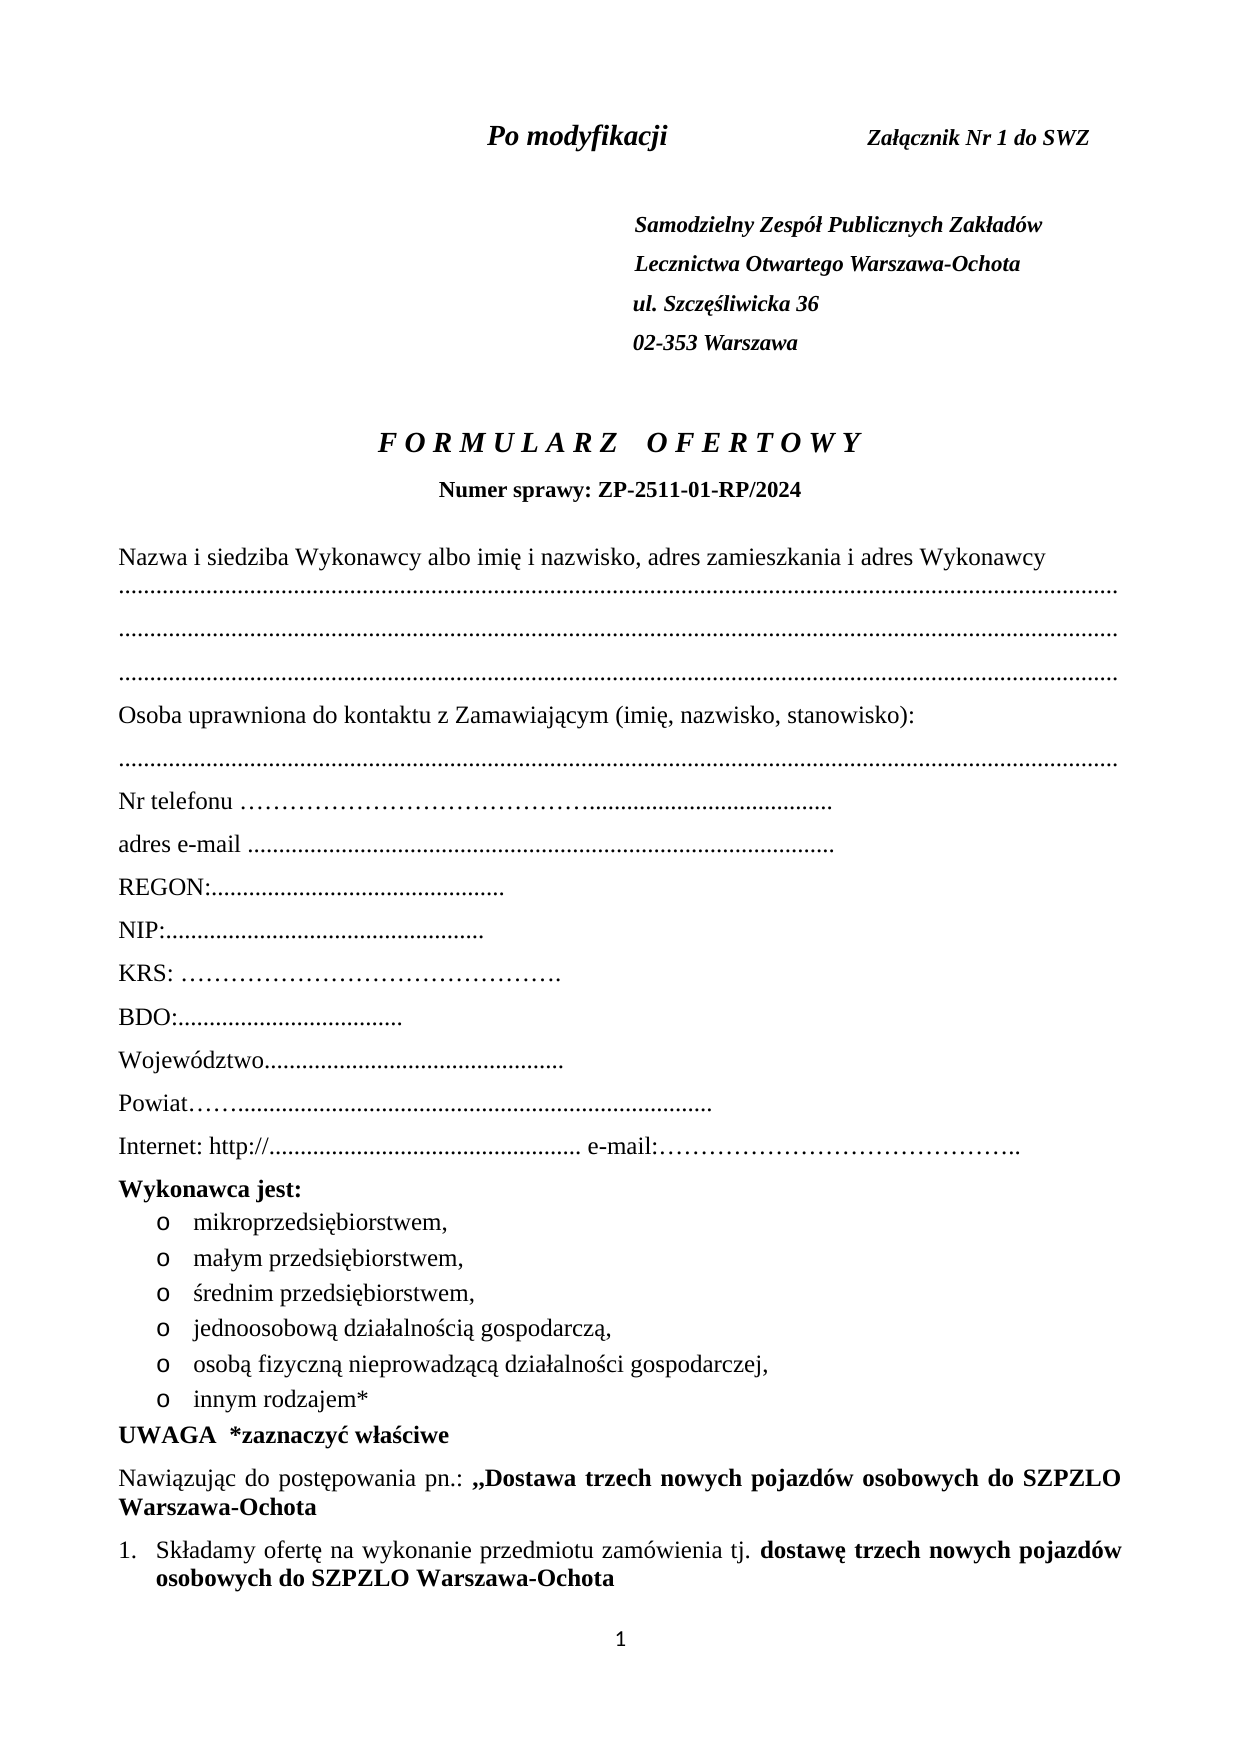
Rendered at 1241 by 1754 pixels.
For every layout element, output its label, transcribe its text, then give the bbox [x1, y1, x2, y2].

text Po modyfikacji Załącznik Nr 1 do SWZ [413, 118, 1122, 152]
text ................................................................................................................................................................ [118, 743, 1122, 772]
text ................................................................................................................................................................................................................................................................................................................................................................................................................................................................................................ [118, 570, 1122, 685]
text BDO:.................................... [118, 1002, 1122, 1030]
text Numer sprawy: ZP-2511-01-RP/2024 [118, 476, 1122, 502]
text Lecznictwa Otwartego Warszawa-Ochota [118, 251, 1122, 277]
list mikroprzedsiębiorstwem, [156, 1207, 1122, 1238]
text REGON:............................................... [118, 872, 1122, 901]
text adres e-mail .............................................................................................. [118, 829, 1122, 858]
text Samodzielny Zespół Publicznych Zakładów [118, 211, 1122, 237]
text Nr telefonu ……………………………………....................................... [118, 786, 1122, 815]
text F O R M U L A R Z O F E R T O W Y [118, 426, 1122, 459]
text NIP:................................................... [118, 915, 1122, 944]
list średnim przedsiębiorstwem, [156, 1278, 1122, 1309]
list innym rodzajem* [156, 1384, 1122, 1415]
text Osoba uprawniona do kontaktu z Zamawiającym (imię, nazwisko, stanowisko): [118, 700, 1122, 728]
text ul. Szczęśliwicka 36 [118, 290, 1122, 316]
list małym przedsiębiorstwem, [156, 1243, 1122, 1273]
list Składamy ofertę na wykonanie przedmiotu zamówienia tj. dostawę trzech nowych pojazdów osobowych do SZPZLO Warszawa-Ochota [118, 1535, 1122, 1592]
text KRS: ………………………………………. [118, 958, 1122, 987]
text 02-353 Warszawa [118, 329, 1122, 356]
text Wykonawca jest: [118, 1174, 1122, 1203]
list osobą fizyczną nieprowadzącą działalności gospodarczej, [156, 1349, 1122, 1380]
text Internet: http://.................................................. e-mail:…………………………………….. [118, 1131, 1122, 1160]
text UWAGA *zaznaczyć właściwe [118, 1420, 1122, 1448]
text Nawiązując do postępowania pn.: ,,Dostawa trzech nowych pojazdów osobowych do SZPZLO Warszawa-Ochota [118, 1463, 1122, 1520]
text Nazwa i siedziba Wykonawcy albo imię i nazwisko, adres zamieszkania i adres Wykonawcy [118, 542, 1122, 570]
list jednoosobową działalnością gospodarczą, [156, 1313, 1122, 1344]
text Województwo................................................ Powiat……............................................................................ [118, 1045, 1122, 1117]
